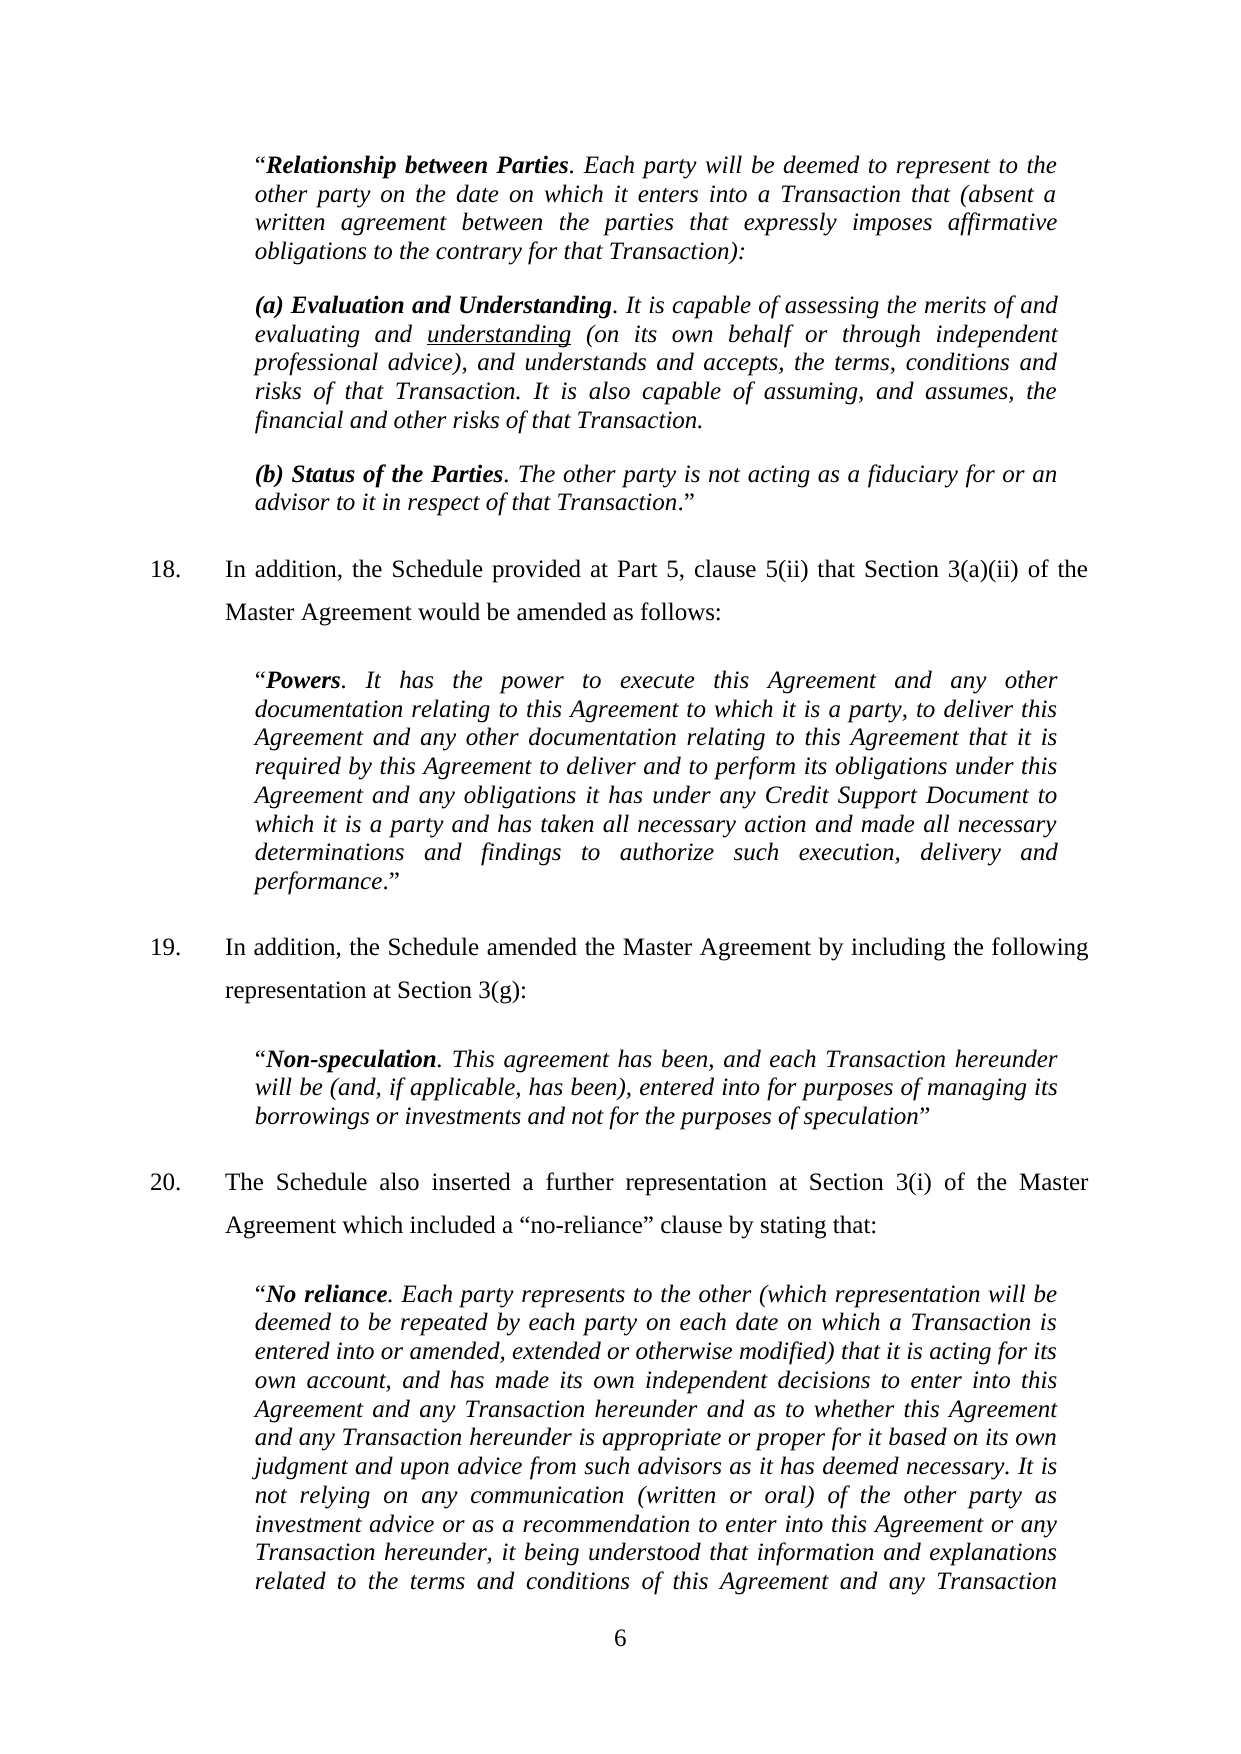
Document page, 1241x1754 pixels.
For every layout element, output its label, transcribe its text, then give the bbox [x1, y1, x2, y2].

text “Relationship between Parties. Each party will be deemed to represent to the other party on the date on which it enters into a Transaction that (absent a written agreement between the parties that expressly imposes affirmative obligations to the contrary for that Transaction): [254, 150, 1061, 265]
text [254, 1279, 1061, 1595]
list In addition, the Schedule provided at Part 5, clause 5(ii) that Section 3(a)(ii) of the Master Agreement would be amended as follows: [150, 554, 1090, 626]
list The Schedule also inserted a further representation at Section 3(i) of the Master Agreement which included a “no-reliance” clause by stating that: [150, 1167, 1090, 1239]
text (a) Evaluation and Understanding. It is capable of assessing the merits of and evaluating and understanding (on its own behalf or through independent professional advice), and understands and accepts, the terms, conditions and risks of that Transaction. It is also capable of assuming, and assumes, the financial and other risks of that Transaction. [254, 290, 1061, 434]
text “Powers. It has the power to execute this Agreement and any other documentation relating to this Agreement to which it is a party, to deliver this Agreement and any other documentation relating to this Agreement that it is required by this Agreement to deliver and to perform its obligations under this Agreement and any obligations it has under any Credit Support Document to which it is a party and has taken all necessary action and made all necessary determinations and findings to authorize such execution, delivery and performance.” [254, 665, 1061, 895]
text (b) Status of the Parties. The other party is not acting as a fiduciary for or an advisor to it in respect of that Transaction.” [254, 459, 1061, 516]
list In addition, the Schedule amended the Master Agreement by including the following representation at Section 3(g): [150, 932, 1090, 1004]
text “Non-speculation. This agreement has been, and each Transaction hereunder will be (and, if applicable, has been), entered into for purposes of managing its borrowings or investments and not for the purposes of speculation” [254, 1044, 1061, 1130]
